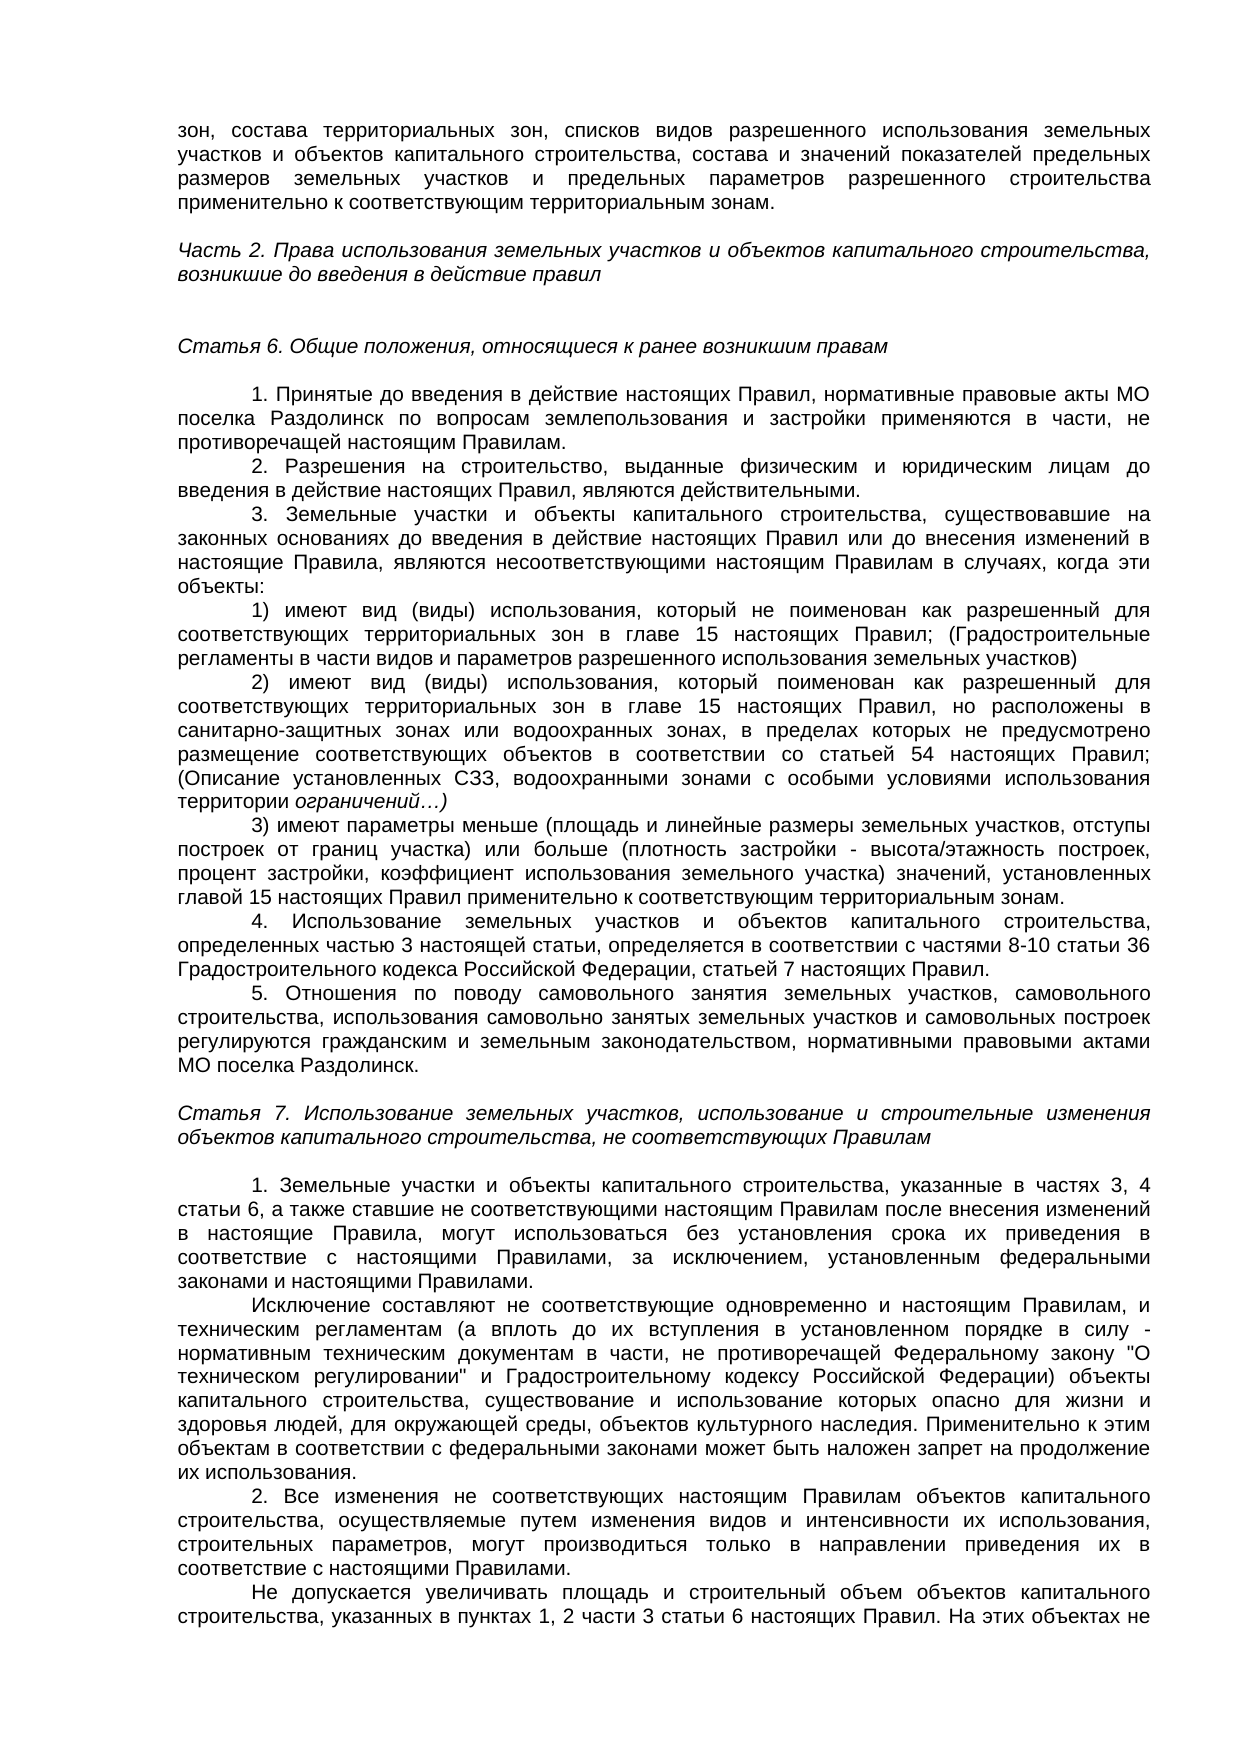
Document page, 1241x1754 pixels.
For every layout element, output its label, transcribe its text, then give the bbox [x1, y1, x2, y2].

text 1) имеют вид (виды) использования, который не поименован как разрешенный для соответствующих территориальных зон в главе 15 настоящих Правил; (Градостроительные регламенты в части видов и параметров разрешенного использования земельных участков) [177, 598, 1152, 669]
text 3. Земельные участки и объекты капитального строительства, существовавшие на законных основаниях до введения в действие настоящих Правил или до внесения изменений в настоящие Правила, являются несоответствующими настоящим Правилам в случаях, когда эти объекты: [177, 502, 1152, 598]
subtitle Статья 7. Использование земельных участков, использование и строительные изменения объектов капитального строительства, не соответствующих Правилам [177, 1101, 1152, 1149]
text Исключение составляют не соответствующие одновременно и настоящим Правилам, и техническим регламентам (а вплоть до их вступления в установленном порядке в силу - нормативным техническим документам в части, не противоречащей Федеральному закону "О техническом регулировании" и Градостроительному кодексу Российской Федерации) объекты капитального строительства, существование и использование которых опасно для жизни и здоровья людей, для окружающей среды, объектов культурного наследия. Применительно к этим объектам в соответствии с федеральными законами может быть наложен запрет на продолжение их использования. [177, 1292, 1152, 1484]
text 1. Земельные участки и объекты капитального строительства, указанные в частях 3, 4 статьи 6, а также ставшие не соответствующими настоящим Правилам после внесения изменений в настоящие Правила, могут использоваться без установления срока их приведения в соответствие с настоящими Правилами, за исключением, установленным федеральными законами и настоящими Правилами. [177, 1173, 1152, 1292]
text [177, 1580, 1152, 1628]
text 2. Все изменения не соответствующих настоящим Правилам объектов капитального строительства, осуществляемые путем изменения видов и интенсивности их использования, строительных параметров, могут производиться только в направлении приведения их в соответствие с настоящими Правилами. [177, 1484, 1152, 1580]
text 1. Принятые до введения в действие настоящих Правил, нормативные правовые акты МО поселка Раздолинск по вопросам землепользования и застройки применяются в части, не противоречащей настоящим Правилам. [177, 382, 1152, 454]
text 2) имеют вид (виды) использования, который поименован как разрешенный для соответствующих территориальных зон в главе 15 настоящих Правил, но расположены в санитарно-защитных зонах или водоохранных зонах, в пределах которых не предусмотрено размещение соответствующих объектов в соответствии со статьей 54 настоящих Правил; (Описание установленных СЗЗ, водоохранными зонами с особыми условиями использования территории ограничений…) [177, 669, 1152, 813]
text 5. Отношения по поводу самовольного занятия земельных участков, самовольного строительства, использования самовольно занятых земельных участков и самовольных построек регулируются гражданским и земельным законодательством, нормативными правовыми актами МО поселка Раздолинск. [177, 981, 1152, 1077]
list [177, 118, 1152, 214]
text 2. Разрешения на строительство, выданные физическим и юридическим лицам до введения в действие настоящих Правил, являются действительными. [177, 454, 1152, 502]
text 4. Использование земельных участков и объектов капитального строительства, определенных частью 3 настоящей статьи, определяется в соответствии с частями 8-10 статьи 36 Градостроительного кодекса Российской Федерации, статьей 7 настоящих Правил. [177, 909, 1152, 981]
subtitle Часть 2. Права использования земельных участков и объектов капитального строительства, возникшие до введения в действие правил [177, 238, 1152, 286]
text 3) имеют параметры меньше (площадь и линейные размеры земельных участков, отступы построек от границ участка) или больше (плотность застройки - высота/этажность построек, процент застройки, коэффициент использования земельного участка) значений, установленных главой 15 настоящих Правил применительно к соответствующим территориальным зонам. [177, 813, 1152, 909]
subtitle Статья 6. Общие положения, относящиеся к ранее возникшим правам [177, 334, 1152, 358]
